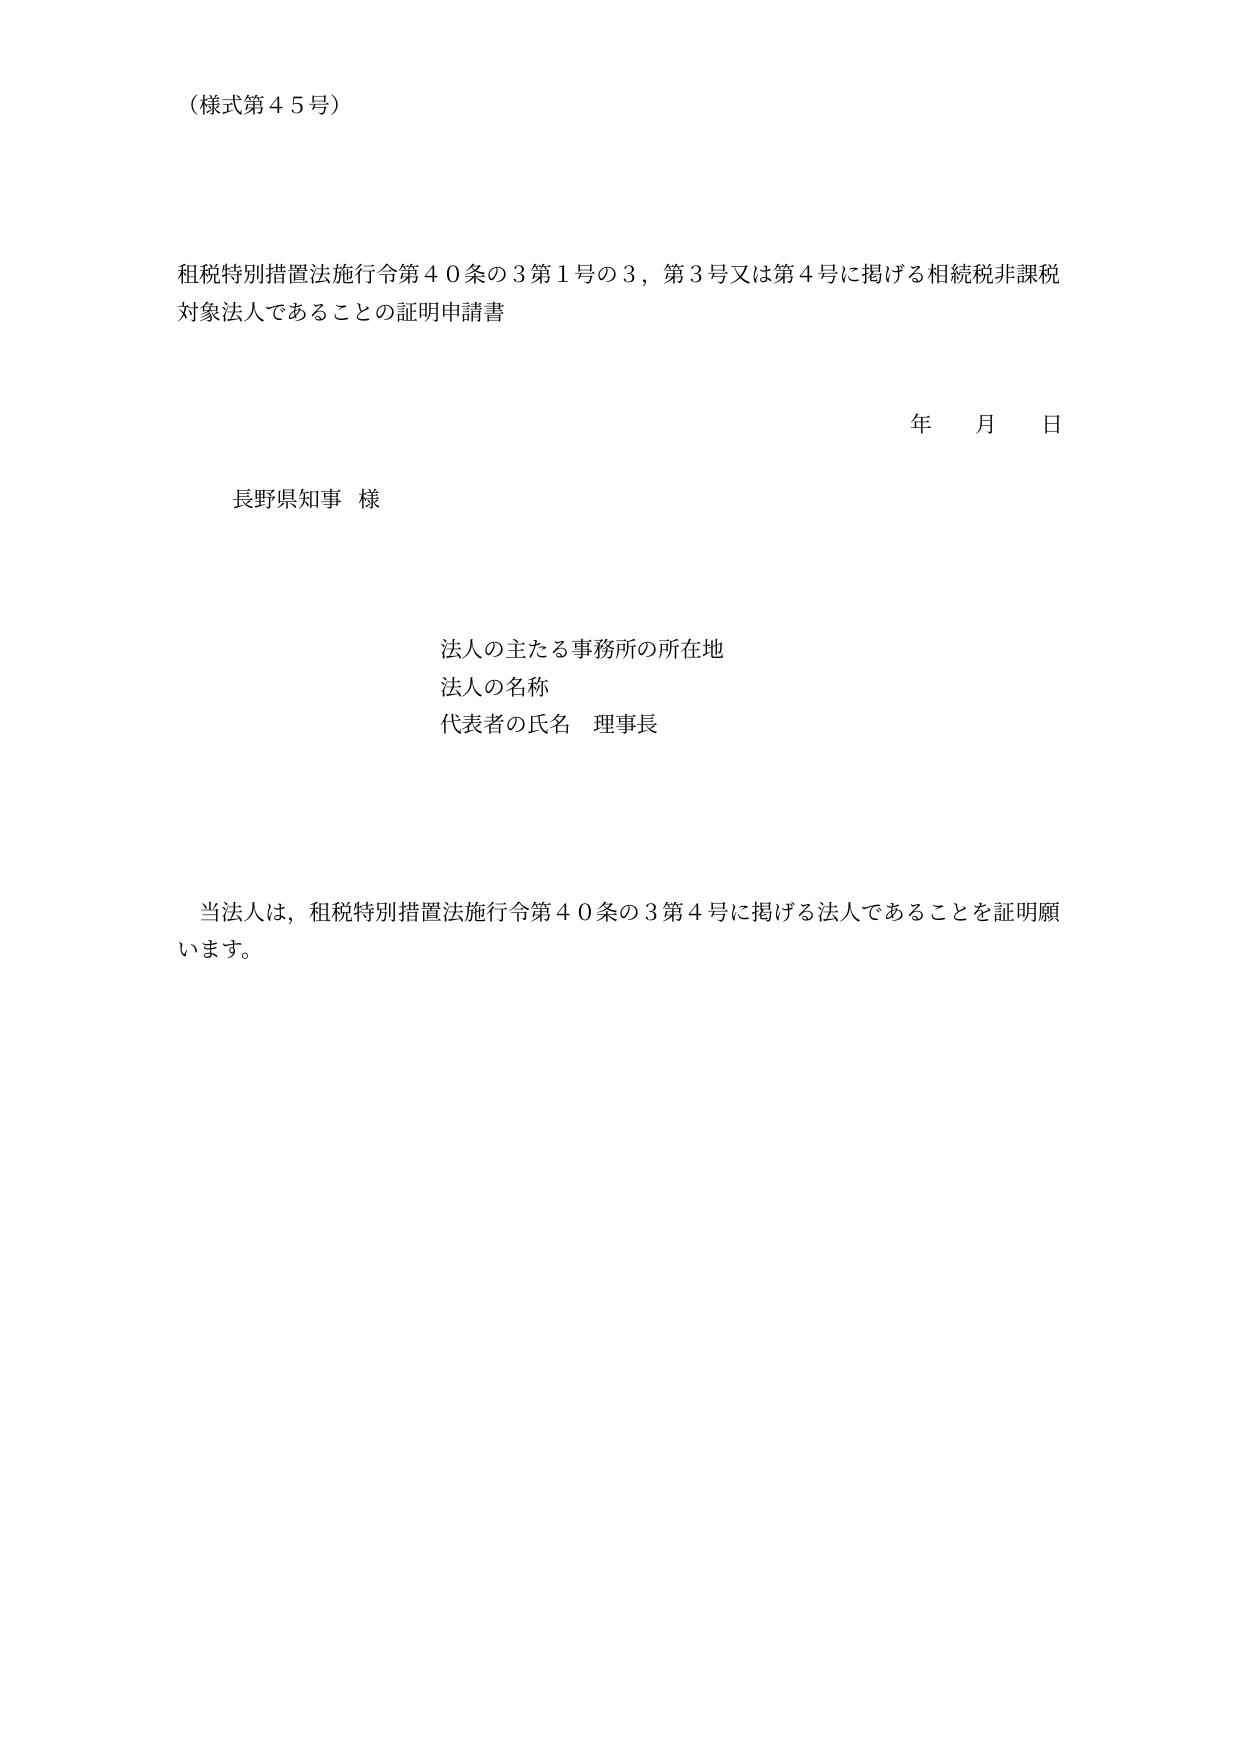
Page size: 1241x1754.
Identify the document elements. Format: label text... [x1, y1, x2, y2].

text 年 月 日 [177, 404, 1063, 442]
text 法人の名称 [177, 667, 1063, 704]
text 当法人は，租税特別措置法施行令第４０条の３第４号に掲げる法人であることを証明願います。 [177, 892, 1063, 967]
text 租税特別措置法施行令第４０条の３第１号の３，第３号又は第４号に掲げる相続税非課税対象法人であることの証明申請書 [177, 254, 1063, 329]
text 長野県知事 様 [177, 479, 1063, 517]
text 法人の主たる事務所の所在地 [177, 629, 1063, 667]
text 代表者の氏名 理事長 [177, 704, 1063, 742]
